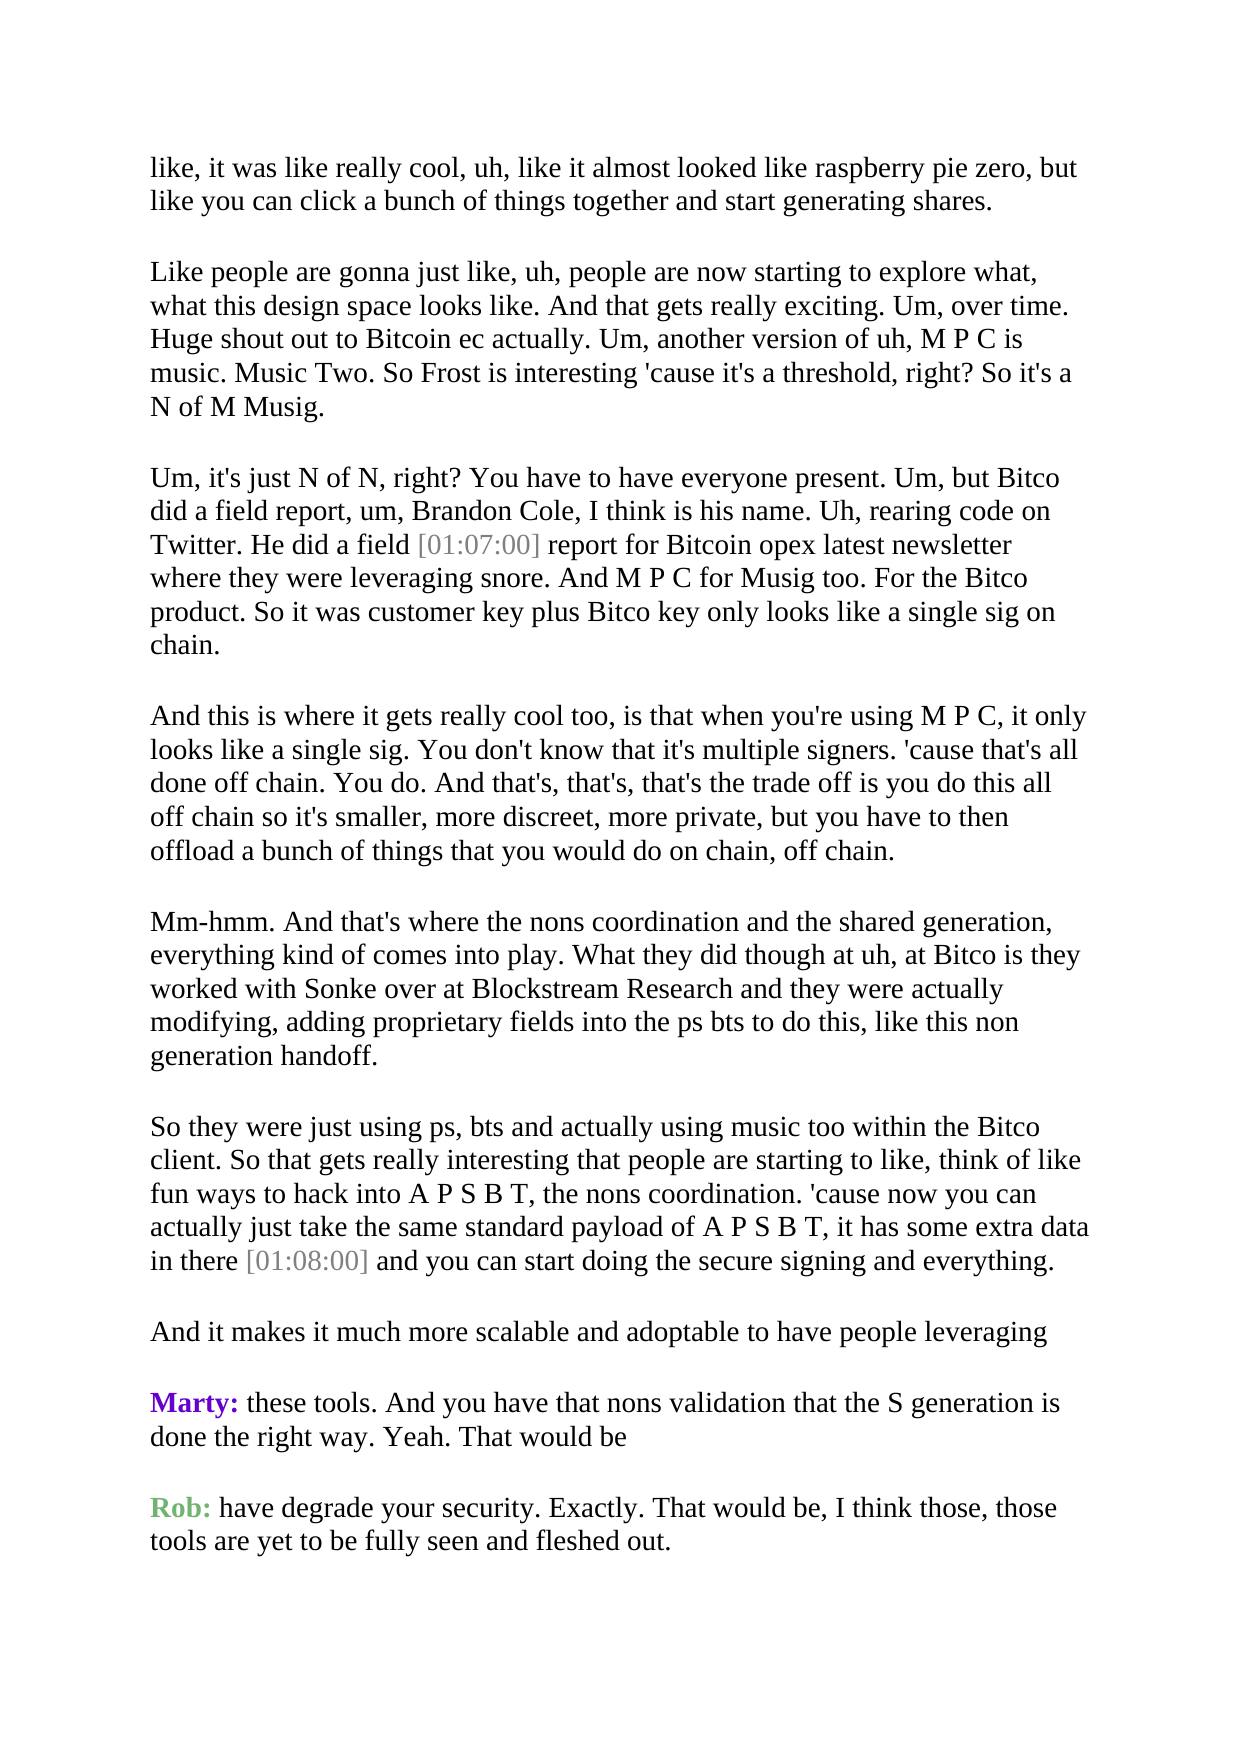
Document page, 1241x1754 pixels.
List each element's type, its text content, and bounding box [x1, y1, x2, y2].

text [150, 150, 1090, 217]
text Like people are gonna just like, uh, people are now starting to explore what, what this design space looks like. And that gets really exciting. Um, over time. Huge shout out to Bitcoin ec actually. Um, another version of uh, M P C is music. Music Two. So Frost is interesting 'cause it's a threshold, right? So it's a N of M Musig. [150, 254, 1090, 422]
text Rob: have degrade your security. Exactly. That would be, I think those, those tools are yet to be fully seen and fleshed out. [150, 1490, 1090, 1557]
text Mm-hmm. And that's where the nons coordination and the shared generation, everything kind of comes into play. What they did though at uh, at Bitco is they worked with Sonke over at Blockstream Research and they were actually modifying, adding proprietary fields into the ps bts to do this, like this non generation handoff. [150, 904, 1090, 1071]
text Um, it's just N of N, right? You have to have everyone present. Um, but Bitco did a field report, um, Brandon Cole, I think is his name. Uh, rearing code on Twitter. He did a field [01:07:00] report for Bitcoin opex latest newsletter where they were leveraging snore. And M P C for Musig too. For the Bitco product. So it was customer key plus Bitco key only looks like a single sig on chain. [150, 460, 1090, 661]
text So they were just using ps, bts and actually using music too within the Bitco client. So that gets really interesting that people are starting to like, think of like fun ways to hack into A P S B T, the nons coordination. 'cause now you can actually just take the same standard payload of A P S B T, it has some extra data in there [01:08:00] and you can start doing the secure signing and everything. [150, 1109, 1090, 1277]
text Marty: these tools. And you have that nons validation that the S generation is done the right way. Yeah. That would be [150, 1385, 1090, 1452]
text And it makes it much more scalable and adoptable to have people leveraging [150, 1314, 1090, 1348]
text And this is where it gets really cool too, is that when you're using M P C, it only looks like a single sig. You don't know that it's multiple signers. 'cause that's all done off chain. You do. And that's, that's, that's the trade off is you do this all off chain so it's smaller, more discreet, more private, but you have to then offload a bunch of things that you would do on chain, off chain. [150, 698, 1090, 866]
